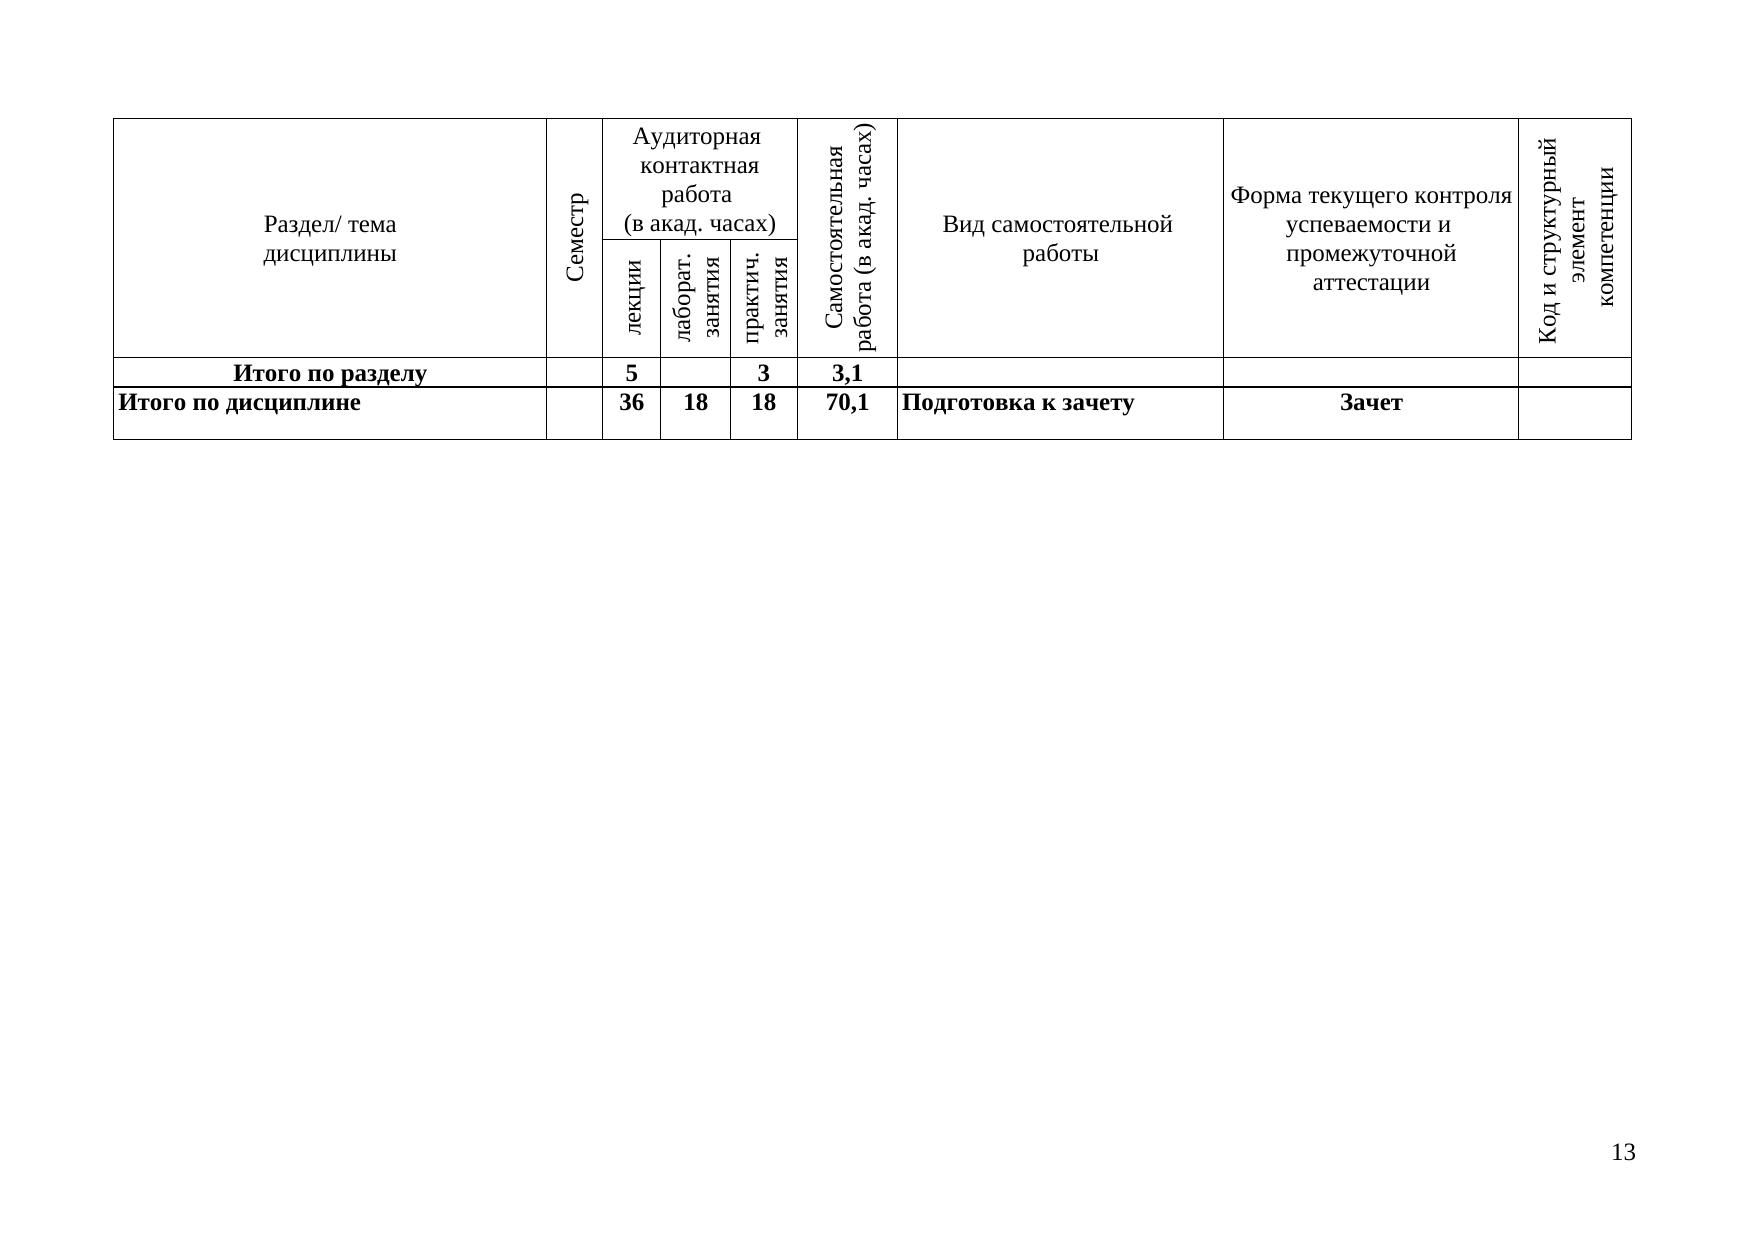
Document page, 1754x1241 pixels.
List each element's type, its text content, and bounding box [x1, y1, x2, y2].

table_header Аудиторная контактная работа (в акад. часах) [603, 119, 797, 238]
table_header Семестр [547, 119, 602, 357]
table_cell Зачет [1224, 388, 1518, 438]
table_cell 3 [731, 358, 797, 386]
table_cell Итого по дисциплине [114, 388, 546, 438]
table_cell [547, 358, 602, 386]
table_header Раздел/ тема дисциплины [114, 119, 546, 357]
table_cell [1519, 388, 1631, 438]
table_cell практич. занятия [731, 240, 797, 357]
table_cell 5 [603, 358, 660, 386]
table_cell 36 [603, 388, 660, 438]
table_cell 3,1 [798, 358, 897, 386]
table_cell Подготовка к зачету [898, 388, 1223, 438]
table_cell [547, 388, 602, 438]
table_header Вид самостоятельной работы [898, 119, 1223, 357]
table_header Форма текущего контроля успеваемости и промежуточной аттестации [1224, 119, 1518, 357]
table_cell [1224, 358, 1518, 386]
table_cell 18 [661, 388, 730, 438]
table_cell Итого по разделу [114, 358, 546, 386]
table_cell лаборат. занятия [661, 240, 730, 357]
table_cell [1519, 358, 1631, 386]
table_header Код и структурный элемент компетенции [1519, 119, 1631, 357]
table_cell [898, 358, 1223, 386]
table_cell [661, 358, 730, 386]
table_cell 18 [731, 388, 797, 438]
table_header Самостоятельная работа (в акад. часах) [798, 119, 897, 357]
table_cell лекции [603, 240, 660, 357]
table_cell 70,1 [798, 388, 897, 438]
